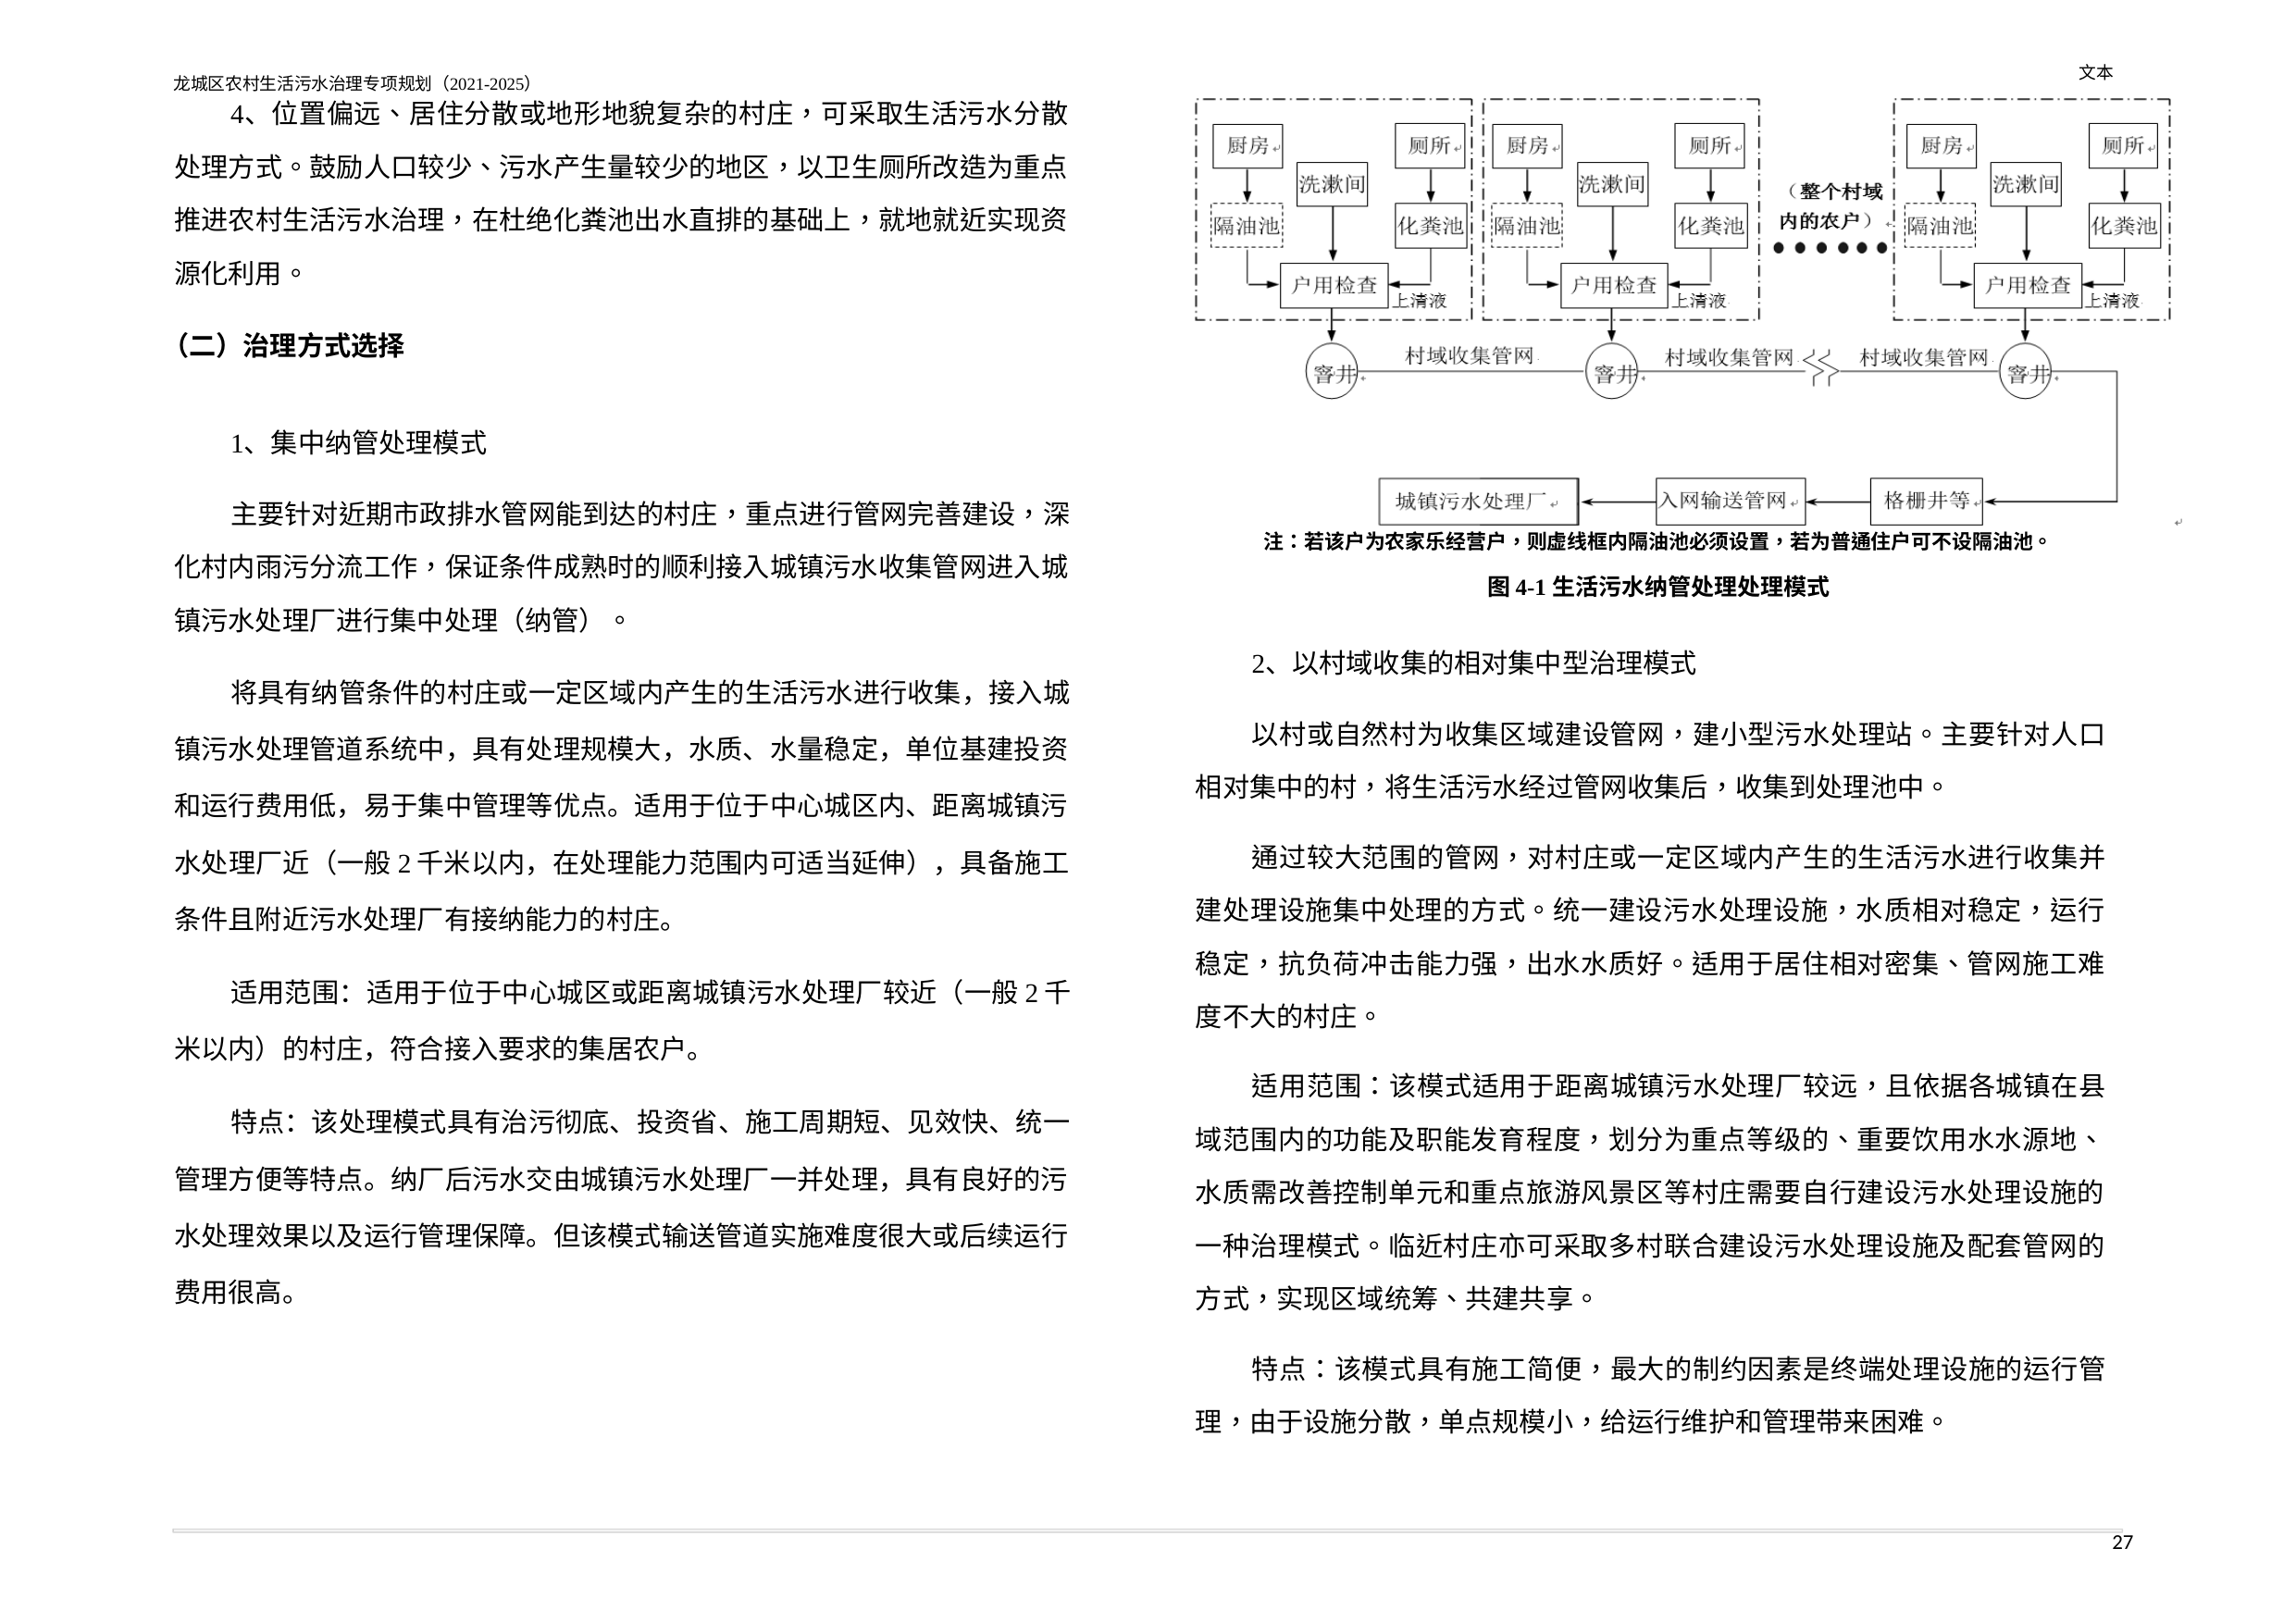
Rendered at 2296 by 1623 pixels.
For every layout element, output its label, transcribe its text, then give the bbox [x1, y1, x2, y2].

subtitle 4、位置偏远、居住分散或地形地貌复杂的村庄，可采取生活污水分散处理方式。鼓励人口较少、污水产生量较少的地区，以卫生厕所改造为重点推进农村生活污水治理，在杜绝化粪池出水直排的基础上，就地就近实现资源化利用。 [174, 93, 1071, 291]
subtitle 将具有纳管条件的村庄或一定区域内产生的生活污水进行收集，接入城镇污水处理管道系统中，具有处理规模大，水质、水量稳定，单位基建投资和运行费用低，易于集中管理等优点。适用于位于中心城区内、距离城镇污水处理厂近（一般2千米以内，在处理能力范围内可适当延伸），具备施工条件且附近污水处理厂有接纳能力的村庄。 [174, 672, 1071, 937]
text 注：若该户为农家乐经营户，则虚线框内隔油池必须设置，若为普通住户可不设隔油池。 [1184, 530, 2133, 554]
subtitle （二）治理方式选择 [162, 325, 1071, 364]
subtitle 适用范围：该模式适用于距离城镇污水处理厂较远，且依据各城镇在县域范围内的功能及职能发育程度，划分为重点等级的、重要饮用水水源地、水质需改善控制单元和重点旅游风景区等村庄需要自行建设污水处理设施的一种治理模式。临近村庄亦可采取多村联合建设污水处理设施及配套管网的方式，实现区域统筹、共建共享。 [1196, 1068, 2107, 1317]
subtitle 2、以村域收集的相对集中型治理模式 [1196, 642, 2107, 681]
subtitle 1、集中纳管处理模式 [174, 422, 1071, 461]
picture [1183, 93, 2184, 530]
subtitle 通过较大范围的管网，对村庄或一定区域内产生的生活污水进行收集并建处理设施集中处理的方式。统一建设污水处理设施，水质相对稳定，运行稳定，抗负荷冲击能力强，出水水质好。适用于居住相对密集、管网施工难度不大的村庄。 [1196, 838, 2107, 1035]
text 图4-1 生活污水纳管处理处理模式 [1184, 573, 2133, 601]
subtitle 主要针对近期市政排水管网能到达的村庄，重点进行管网完善建设，深化村内雨污分流工作，保证条件成熟时的顺利接入城镇污水收集管网进入城镇污水处理厂进行集中处理（纳管）。 [174, 495, 1071, 638]
subtitle 特点：该处理模式具有治污彻底、投资省、施工周期短、见效快、统一管理方便等特点。纳厂后污水交由城镇污水处理厂一并处理，具有良好的污水处理效果以及运行管理保障。但该模式输送管道实施难度很大或后续运行费用很高。 [174, 1101, 1071, 1310]
subtitle 以村或自然村为收集区域建设管网，建小型污水处理站。主要针对人口相对集中的村，将生活污水经过管网收集后，收集到处理池中。 [1196, 715, 2107, 805]
subtitle 特点：该模式具有施工简便，最大的制约因素是终端处理设施的运行管理，由于设施分散，单点规模小，给运行维护和管理带来困难。 [1196, 1350, 2107, 1440]
subtitle 适用范围：适用于位于中心城区或距离城镇污水处理厂较近（一般2千米以内）的村庄，符合接入要求的集居农户。 [174, 971, 1071, 1067]
